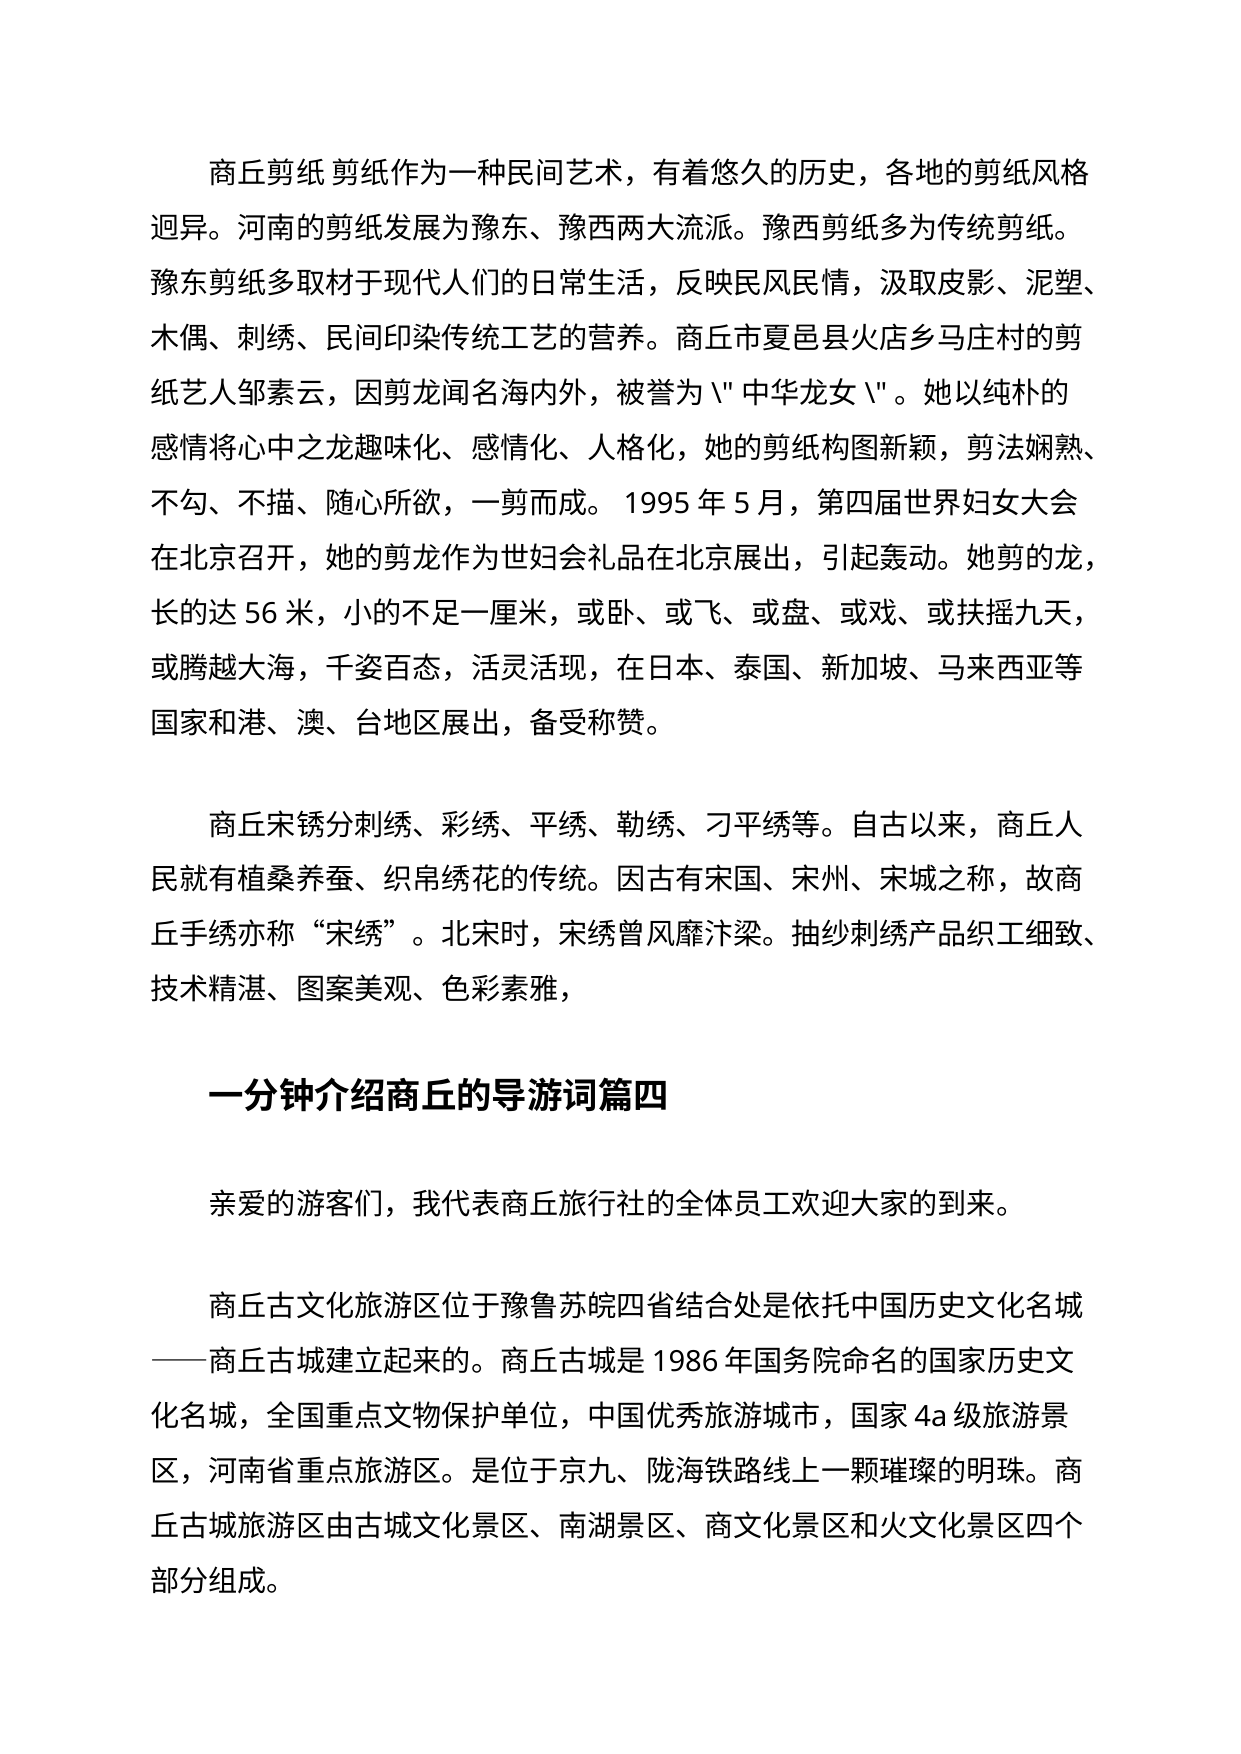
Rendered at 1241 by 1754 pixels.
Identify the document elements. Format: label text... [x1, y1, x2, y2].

text 商丘古文化旅游区位于豫鲁苏皖四省结合处是依托中国历史文化名城——商丘古城建立起来的。商丘古城是1986年国务院命名的国家历史文化名城，全国重点文物保护单位，中国优秀旅游城市，国家4a级旅游景区，河南省重点旅游区。是位于京九、陇海铁路线上一颗璀璨的明珠。商丘古城旅游区由古城文化景区、南湖景区、商文化景区和火文化景区四个部分组成。 [150, 1283, 1090, 1600]
text 商丘宋锈分刺绣、彩绣、平绣、勒绣、刁平绣等。自古以来，商丘人民就有植桑养蚕、织帛绣花的传统。因古有宋国、宋州、宋城之称，故商丘手绣亦称“宋绣”。北宋时，宋绣曾风靡汴梁。抽纱刺绣产品织工细致、技术精湛、图案美观、色彩素雅， [150, 801, 1090, 1008]
text 一分钟介绍商丘的导游词篇四 [150, 1067, 1090, 1119]
text 商丘剪纸 剪纸作为一种民间艺术，有着悠久的历史，各地的剪纸风格迥异。河南的剪纸发展为豫东、豫西两大流派。豫西剪纸多为传统剪纸。豫东剪纸多取材于现代人们的日常生活，反映民风民情，汲取皮影、泥塑、木偶、刺绣、民间印染传统工艺的营养。商丘市夏邑县火店乡马庄村的剪纸艺人邹素云，因剪龙闻名海内外，被誉为 \" 中华龙女 \" 。她以纯朴的感情将心中之龙趣味化、感情化、人格化，她的剪纸构图新颖，剪法娴熟、不勾、不描、随心所欲，一剪而成。 1995 年 5 月，第四届世界妇女大会在北京召开，她的剪龙作为世妇会礼品在北京展出，引起轰动。她剪的龙，长的达 56 米，小的不足一厘米，或卧、或飞、或盘、或戏、或扶摇九天，或腾越大海，千姿百态，活灵活现，在日本、泰国、新加坡、马来西亚等国家和港、澳、台地区展出，备受称赞。 [150, 150, 1090, 742]
text 亲爱的游客们，我代表商丘旅行社的全体员工欢迎大家的到来。 [150, 1181, 1090, 1223]
